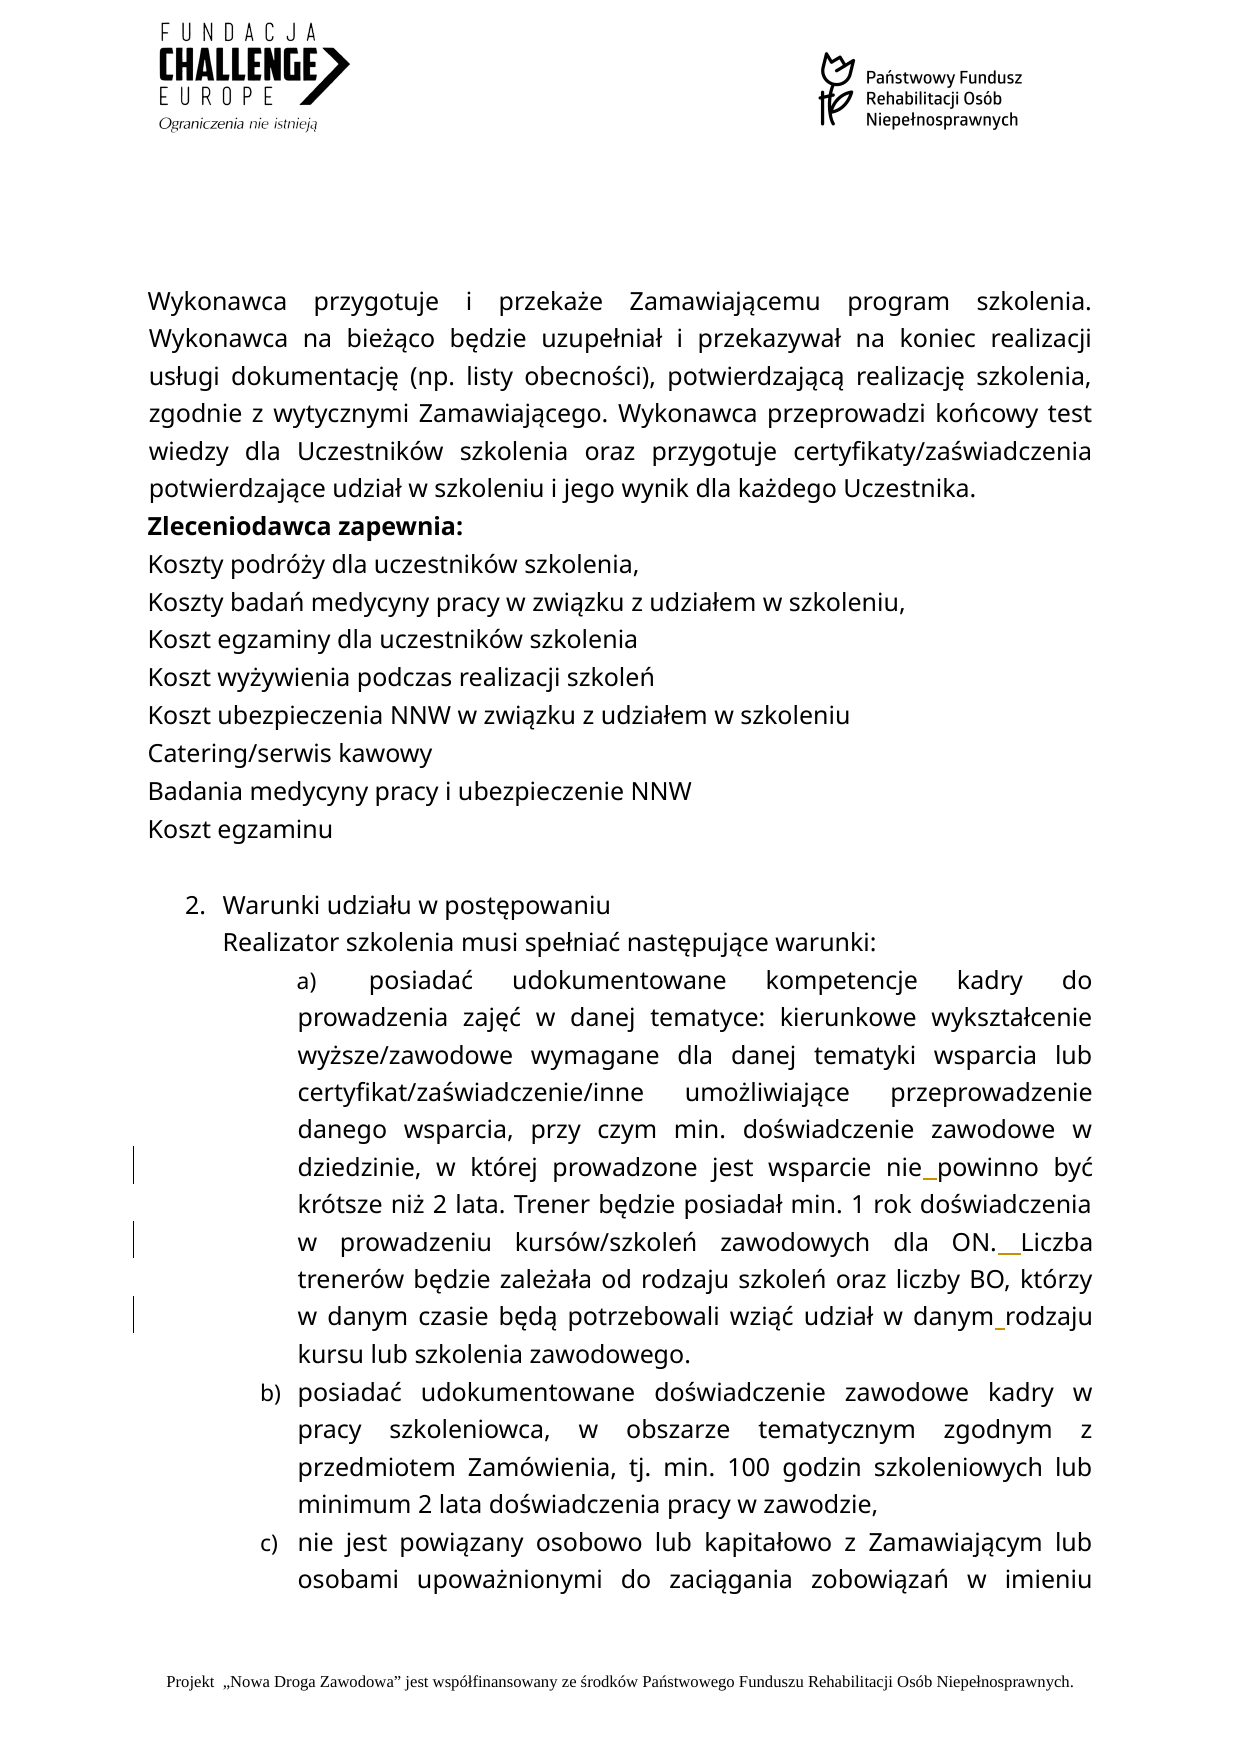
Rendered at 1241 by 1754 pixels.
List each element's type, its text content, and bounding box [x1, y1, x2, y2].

text Koszt ubezpieczenia NNW w związku z udziałem w szkoleniu [147, 698, 1093, 732]
text Koszt egzaminy dla uczestników szkolenia [147, 622, 1093, 656]
text Koszt egzaminu [147, 812, 1093, 846]
list posiadać udokumentowane doświadczenie zawodowe kadry w pracy szkoleniowca, w obszarze tematycznym zgodnym z przedmiotem Zamówienia, tj. min. 100 godzin szkoleniowych lub minimum 2 lata doświadczenia pracy w zawodzie, [260, 1374, 1093, 1521]
text Zleceniodawca zapewnia: [147, 508, 1093, 542]
list Realizator szkolenia musi spełniać następujące warunki: [222, 925, 1093, 959]
text Koszty podróży dla uczestników szkolenia, [147, 546, 1093, 580]
text Koszt wyżywienia podczas realizacji szkoleń [147, 660, 1093, 694]
text Wykonawca przygotuje i przekaże Zamawiającemu program szkolenia. Wykonawca na bieżąco będzie uzupełniał i przekazywał na koniec realizacji usługi dokumentację (np. listy obecności), potwierdzającą realizację szkolenia, zgodnie z wytycznymi Zamawiającego. Wykonawca przeprowadzi końcowy test wiedzy dla Uczestników szkolenia oraz przygotuje certyfikaty/zaświadczenia potwierdzające udział w szkoleniu i jego wynik dla każdego Uczestnika. [147, 283, 1093, 504]
text Koszty badań medycyny pracy w związku z udziałem w szkoleniu, [147, 584, 1093, 618]
picture [782, 18, 1058, 164]
list Warunki udziału w postępowaniu [185, 888, 1093, 922]
list posiadać udokumentowane kompetencje kadry do prowadzenia zajęć w danej tematyce: kierunkowe wykształcenie wyższe/zawodowe wymagane dla danej tematyki wsparcia lub certyfikat/zaświadczenie/inne umożliwiające przeprowadzenie danego wsparcia, przy czym min. doświadczenie zawodowe w dziedzinie, w której prowadzone jest wsparcie niepowinno być krótsze niż 2 lata. Trener będzie posiadał min. 1 rok doświadczenia w prowadzeniu kursów/szkoleń zawodowych dla ON.Liczba trenerów będzie zależała od rodzaju szkoleń oraz liczby BO, którzy w danym czasie będą potrzebowali wziąć udział w danymrodzaju kursu lub szkolenia zawodowego. [296, 962, 1093, 1371]
text Badania medycyny pracy i ubezpieczenie NNW [147, 774, 1093, 808]
text Catering/serwis kawowy [147, 736, 1093, 770]
